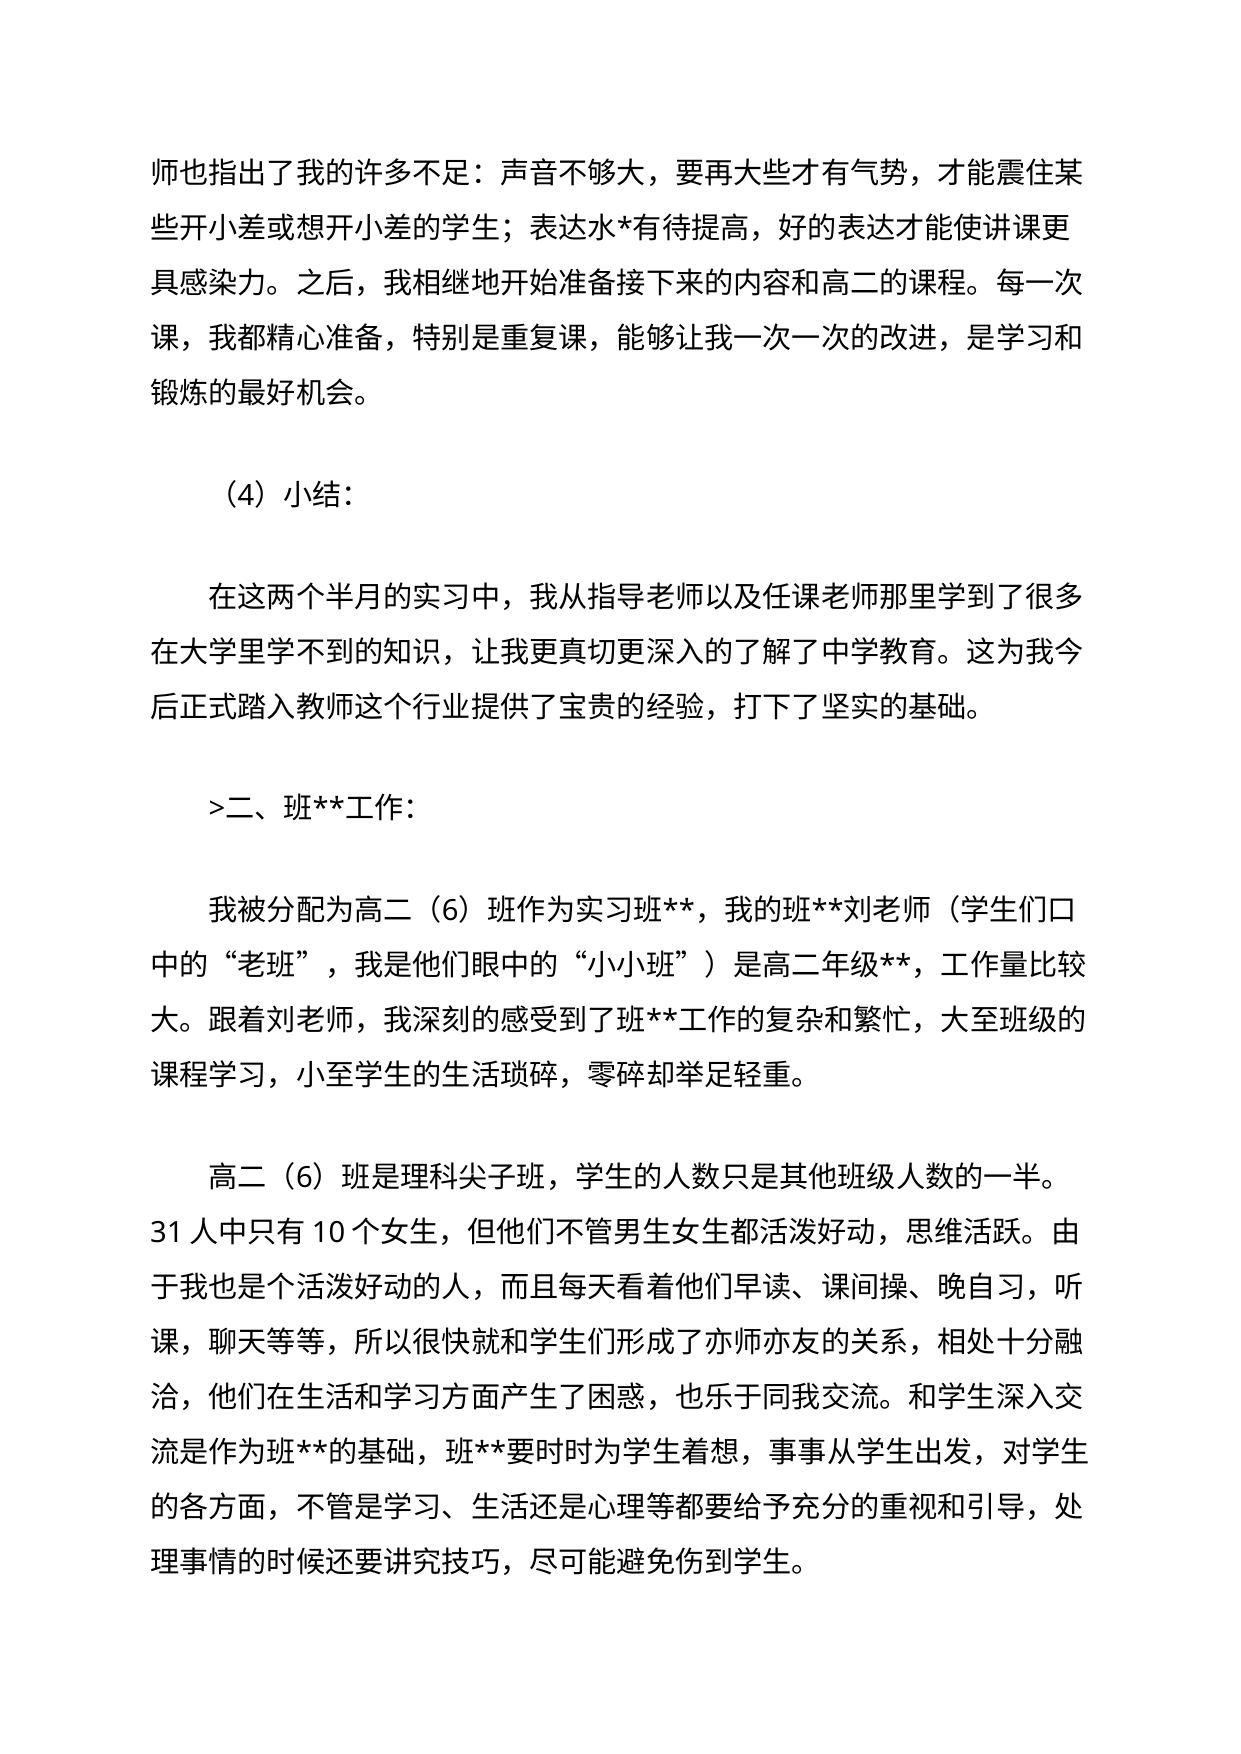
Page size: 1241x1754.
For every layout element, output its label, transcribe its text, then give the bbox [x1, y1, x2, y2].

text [150, 150, 1090, 412]
text >二、班**工作： [150, 785, 1090, 827]
text 在这两个半月的实习中，我从指导老师以及任课老师那里学到了很多在大学里学不到的知识，让我更真切更深入的了解了中学教育。这为我今后正式踏入教师这个行业提供了宝贵的经验，打下了坚实的基础。 [150, 573, 1090, 726]
text 我被分配为高二（6）班作为实习班**，我的班**刘老师（学生们口中的“老班”，我是他们眼中的“小小班”）是高二年级**，工作量比较大。跟着刘老师，我深刻的感受到了班**工作的复杂和繁忙，大至班级的课程学习，小至学生的生活琐碎，零碎却举足轻重。 [150, 887, 1090, 1094]
text 高二（6）班是理科尖子班，学生的人数只是其他班级人数的一半。31人中只有10个女生，但他们不管男生女生都活泼好动，思维活跃。由于我也是个活泼好动的人，而且每天看着他们早读、课间操、晚自习，听课，聊天等等，所以很快就和学生们形成了亦师亦友的关系，相处十分融洽，他们在生活和学习方面产生了困惑，也乐于同我交流。和学生深入交流是作为班**的基础，班**要时时为学生着想，事事从学生出发，对学生的各方面，不管是学习、生活还是心理等都要给予充分的重视和引导，处理事情的时候还要讲究技巧，尽可能避免伤到学生。 [150, 1154, 1090, 1581]
text （4）小结： [150, 471, 1090, 514]
